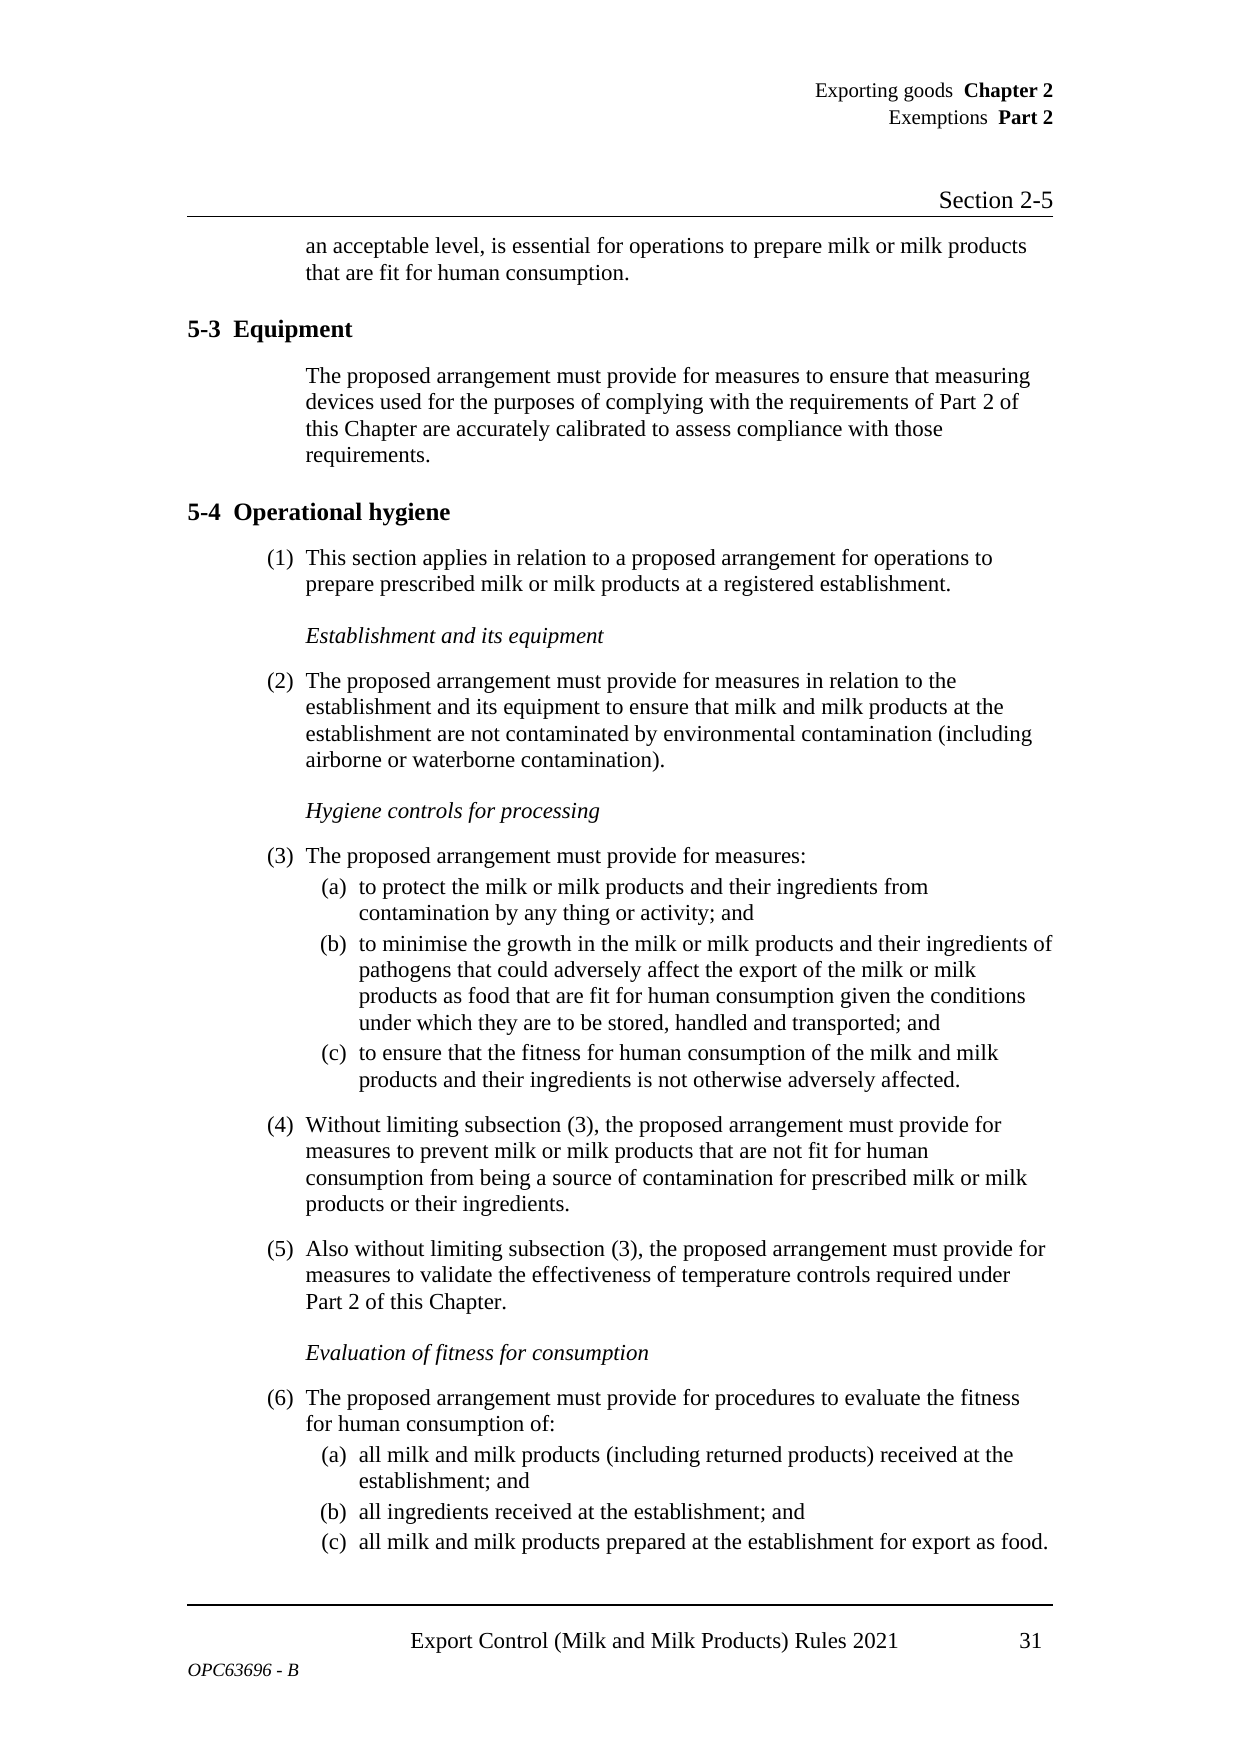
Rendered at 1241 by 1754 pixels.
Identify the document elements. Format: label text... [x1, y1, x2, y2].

text (6) The proposed arrangement must provide for procedures to evaluate the fitness for human consumption of: [187, 1384, 1053, 1437]
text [187, 233, 1053, 285]
text (b) all ingredients received at the establishment; and [187, 1498, 1053, 1524]
text (a) to protect the milk or milk products and their ingredients from contamination by any thing or activity; and [187, 873, 1053, 926]
text (c) all milk and milk products prepared at the establishment for export as food. [187, 1528, 1053, 1555]
text (3) The proposed arrangement must provide for measures: [187, 842, 1053, 869]
text 5-4 Operational hygiene [187, 497, 1053, 525]
text Establishment and its equipment [305, 622, 1053, 648]
text The proposed arrangement must provide for measures to ensure that measuring devices used for the purposes of complying with the requirements of Part 2 of this Chapter are accurately calibrated to assess compliance with those requirements. [187, 362, 1053, 467]
text Hygiene controls for processing [305, 797, 1053, 824]
text (4) Without limiting subsection (3), the proposed arrangement must provide for measures to prevent milk or milk products that are not fit for human consumption from being a source of contamination for prescribed milk or milk products or their ingredients. [187, 1111, 1053, 1216]
text 5-3 Equipment [187, 314, 1053, 343]
text (b) to minimise the growth in the milk or milk products and their ingredients of pathogens that could adversely affect the export of the milk or milk products as food that are fit for human consumption given the conditions under which they are to be stored, handled and transported; and [187, 930, 1053, 1035]
text (5) Also without limiting subsection (3), the proposed arrangement must provide for measures to validate the effectiveness of temperature controls required under Part 2 of this Chapter. [187, 1235, 1053, 1314]
text (2) The proposed arrangement must provide for measures in relation to the establishment and its equipment to ensure that milk and milk products at the establishment are not contaminated by environmental contamination (including airborne or waterborne contamination). [187, 667, 1053, 772]
text Evaluation of fitness for consumption [305, 1339, 1053, 1365]
text (c) to ensure that the fitness for human consumption of the milk and milk products and their ingredients is not otherwise adversely affected. [187, 1039, 1053, 1092]
text (1) This section applies in relation to a proposed arrangement for operations to prepare prescribed milk or milk products at a registered establishment. [187, 544, 1053, 597]
text (a) all milk and milk products (including returned products) received at the establishment; and [187, 1441, 1053, 1494]
